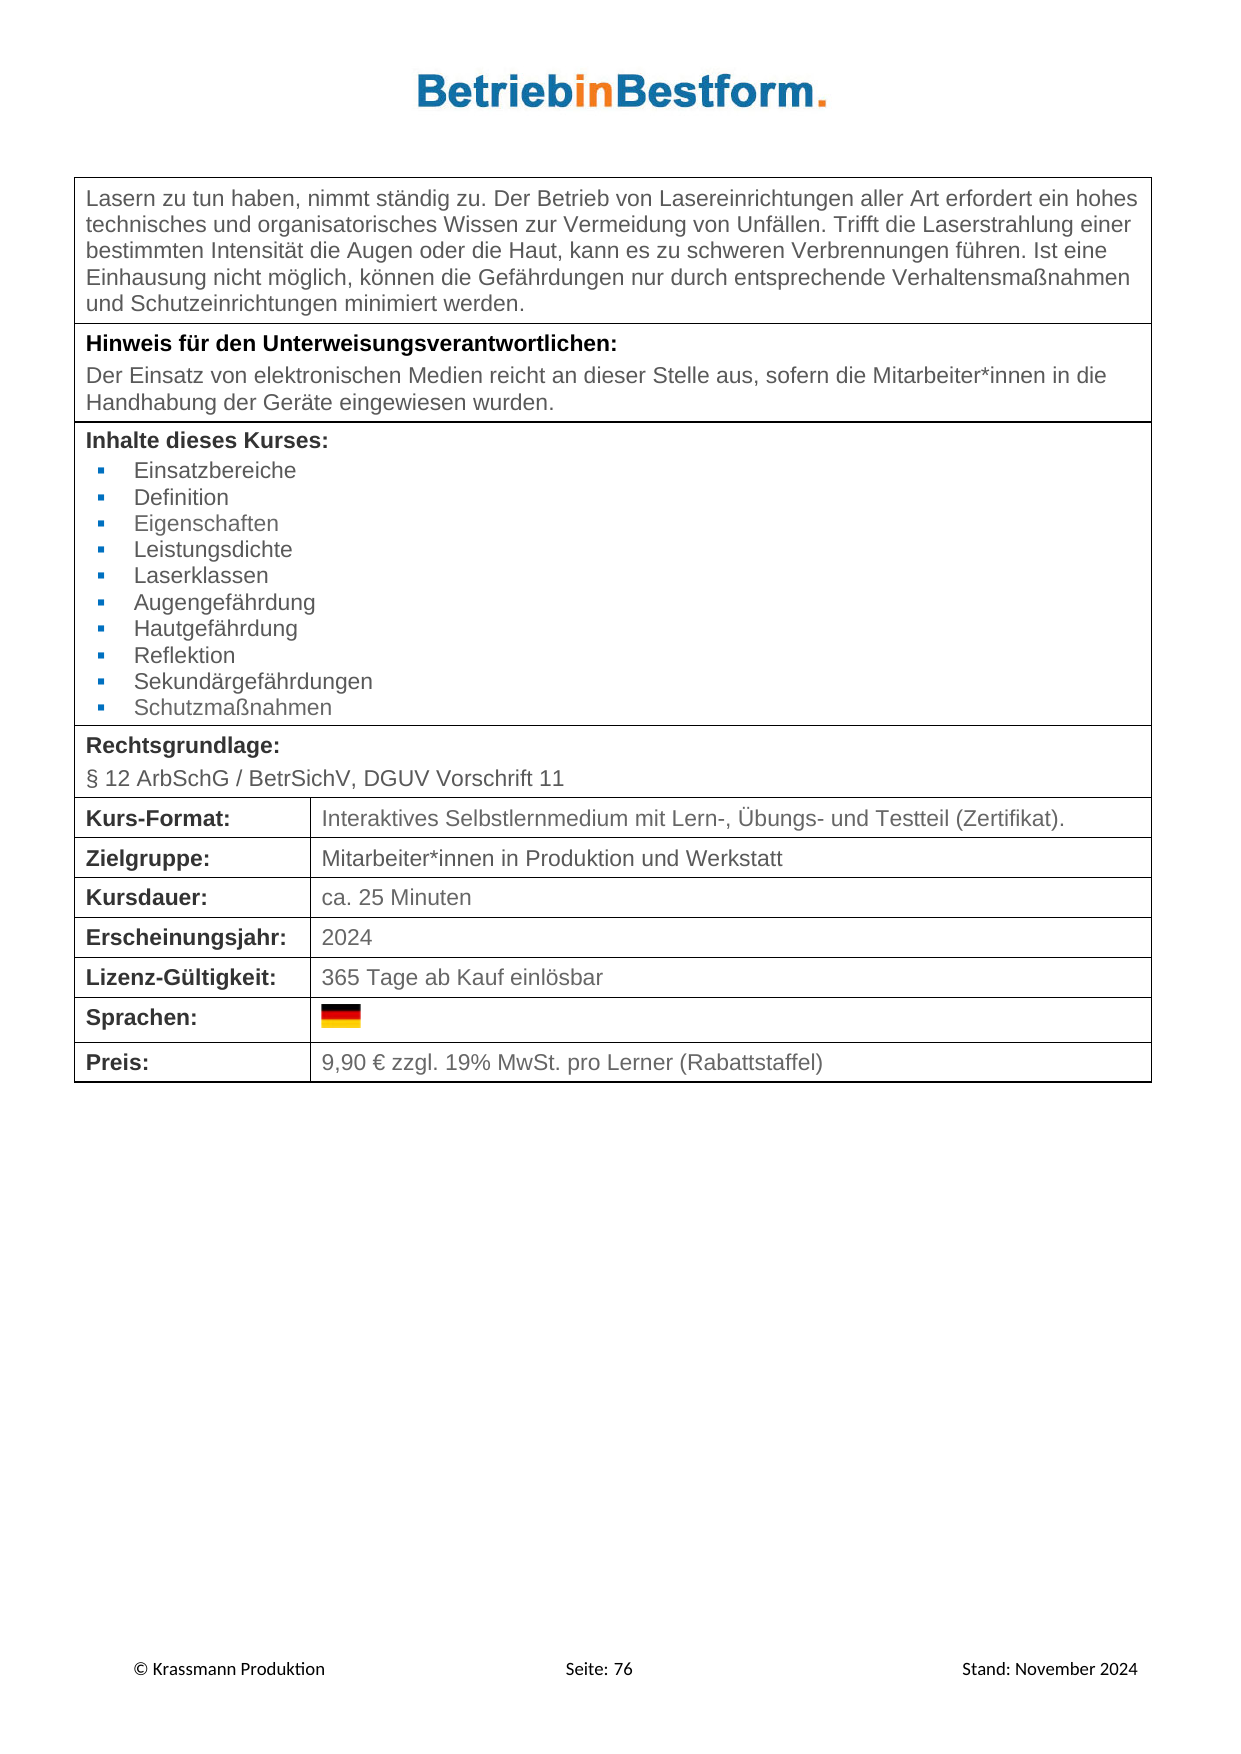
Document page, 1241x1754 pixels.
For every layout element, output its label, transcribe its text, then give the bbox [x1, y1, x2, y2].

table_cell Inhalte dieses Kurses: Einsatzbereiche Definition Eigenschaften Leistungsdichte Laserklassen Augengefährdung Hautgefährdung Reflektion Sekundärgefährdungen Schutzmaßnahmen [75, 423, 1151, 725]
table_cell Rechtsgrundlage: § 12 ArbSchG / BetrSichV, DGUV Vorschrift 11 [75, 726, 1151, 797]
table_cell Zielgruppe: [75, 838, 310, 877]
table_cell Interaktives Selbstlernmedium mit Lern-, Übungs- und Testteil (Zertifikat). [311, 798, 1151, 837]
table_cell Sprachen: [75, 998, 310, 1042]
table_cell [75, 178, 1151, 322]
table_cell [311, 998, 1151, 1042]
table_cell Mitarbeiter*innen in Produktion und Werkstatt [311, 838, 1151, 877]
table_cell 2024 [311, 918, 1151, 957]
table_cell ca. 25 Minuten [311, 878, 1151, 917]
table_cell Kurs-Format: [75, 798, 310, 837]
table_cell 365 Tage ab Kauf einlösbar [311, 958, 1151, 997]
table_cell Erscheinungsjahr: [75, 918, 310, 957]
picture [321, 1004, 361, 1028]
table_cell 9,90 € zzgl. 19% MwSt. pro Lerner (Rabattstaffel) [311, 1043, 1151, 1081]
table_cell Kursdauer: [75, 878, 310, 917]
table_cell Preis: [75, 1043, 310, 1081]
table_cell Hinweis für den Unterweisungsverantwortlichen: Der Einsatz von elektronischen Medien reicht an dieser Stelle aus, sofern die Mitarbeiter*innen in die Handhabung der Geräte eingewiesen wurden. [75, 324, 1151, 421]
picture [404, 59, 837, 119]
table_cell Lizenz-Gültigkeit: [75, 958, 310, 997]
